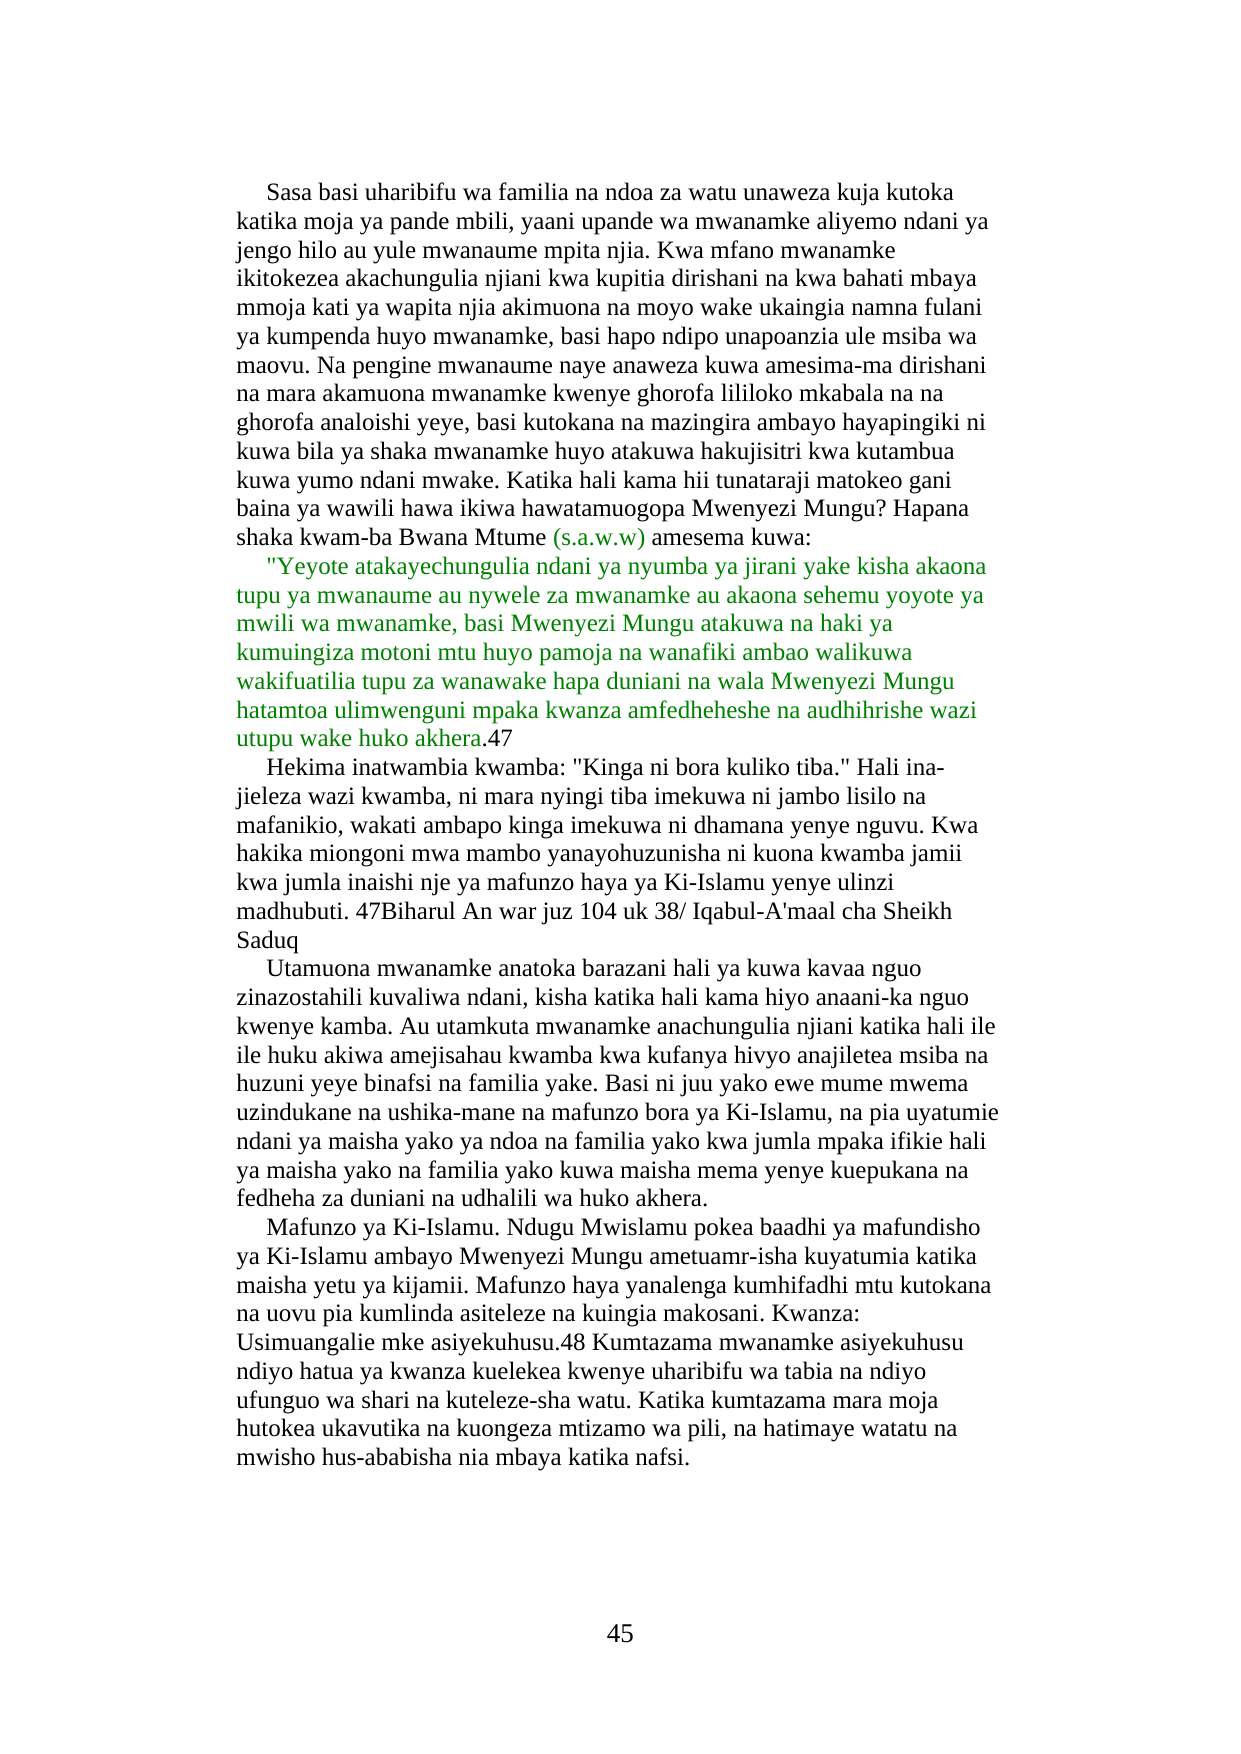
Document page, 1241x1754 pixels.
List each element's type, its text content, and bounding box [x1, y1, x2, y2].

text Hekima inatwambia kwamba: "Kinga ni bora kuliko tiba." Hali ina-jieleza wazi kwamba, ni mara nyingi tiba imekuwa ni jambo lisilo na mafanikio, wakati ambapo kinga imekuwa ni dhamana yenye nguvu. Kwa hakika miongoni mwa mambo yanayohuzunisha ni kuona kwamba jamii kwa jumla inaishi nje ya mafunzo haya ya Ki-Islamu yenye ulinzi madhubuti. 47Biharul An war juz 104 uk 38/ Iqabul-A'maal cha Sheikh Saduq [236, 752, 1004, 953]
text Sasa basi uharibifu wa familia na ndoa za watu unaweza kuja kutoka katika moja ya pande mbili, yaani upande wa mwanamke aliyemo ndani ya jengo hilo au yule mwanaume mpita njia. Kwa mfano mwanamke ikitokezea akachungulia njiani kwa kupitia dirishani na kwa bahati mbaya mmoja kati ya wapita njia akimuona na moyo wake ukaingia namna fulani ya kumpenda huyo mwanamke, basi hapo ndipo unapoanzia ule msiba wa maovu. Na pengine mwanaume naye anaweza kuwa amesima-ma dirishani na mara akamuona mwanamke kwenye ghorofa lililoko mkabala na na ghorofa analoishi yeye, basi kutokana na mazingira ambayo hayapingiki ni kuwa bila ya shaka mwanamke huyo atakuwa hakujisitri kwa kutambua kuwa yumo ndani mwake. Katika hali kama hii tunataraji matokeo gani baina ya wawili hawa ikiwa hawatamuogopa Mwenyezi Mungu? Hapana shaka kwam-ba Bwana Mtume (s.a.w.w) amesema kuwa: [236, 177, 1004, 551]
text "Yeyote atakayechungulia ndani ya nyumba ya jirani yake kisha akaona tupu ya mwanaume au nywele za mwanamke au akaona sehemu yoyote ya mwili wa mwanamke, basi Mwenyezi Mungu atakuwa na haki ya kumuingiza motoni mtu huyo pamoja na wanafiki ambao walikuwa wakifuatilia tupu za wanawake hapa duniani na wala Mwenyezi Mungu hatamtoa ulimwenguni mpaka kwanza amfedheheshe na audhihrishe wazi utupu wake huko akhera.47 [236, 551, 1004, 752]
text Mafunzo ya Ki-Islamu. Ndugu Mwislamu pokea baadhi ya mafundisho ya Ki-Islamu ambayo Mwenyezi Mungu ametuamr-isha kuyatumia katika maisha yetu ya kijamii. Mafunzo haya yanalenga kumhifadhi mtu kutokana na uovu pia kumlinda asiteleze na kuingia makosani. Kwanza: Usimuangalie mke asiyekuhusu.48 Kumtazama mwanamke asiyekuhusu ndiyo hatua ya kwanza kuelekea kwenye uharibifu wa tabia na ndiyo ufunguo wa shari na kuteleze-sha watu. Katika kumtazama mara moja hutokea ukavutika na kuongeza mtizamo wa pili, na hatimaye watatu na mwisho hus-ababisha nia mbaya katika nafsi. [236, 1212, 1004, 1471]
text Utamuona mwanamke anatoka barazani hali ya kuwa kavaa nguo zinazostahili kuvaliwa ndani, kisha katika hali kama hiyo anaani-ka nguo kwenye kamba. Au utamkuta mwanamke anachungulia njiani katika hali ile ile huku akiwa amejisahau kwamba kwa kufanya hivyo anajiletea msiba na huzuni yeye binafsi na familia yake. Basi ni juu yako ewe mume mwema uzindukane na ushika-mane na mafunzo bora ya Ki-Islamu, na pia uyatumie ndani ya maisha yako ya ndoa na familia yako kwa jumla mpaka ifikie hali ya maisha yako na familia yako kuwa maisha mema yenye kuepukana na fedheha za duniani na udhalili wa huko akhera. [236, 953, 1004, 1212]
